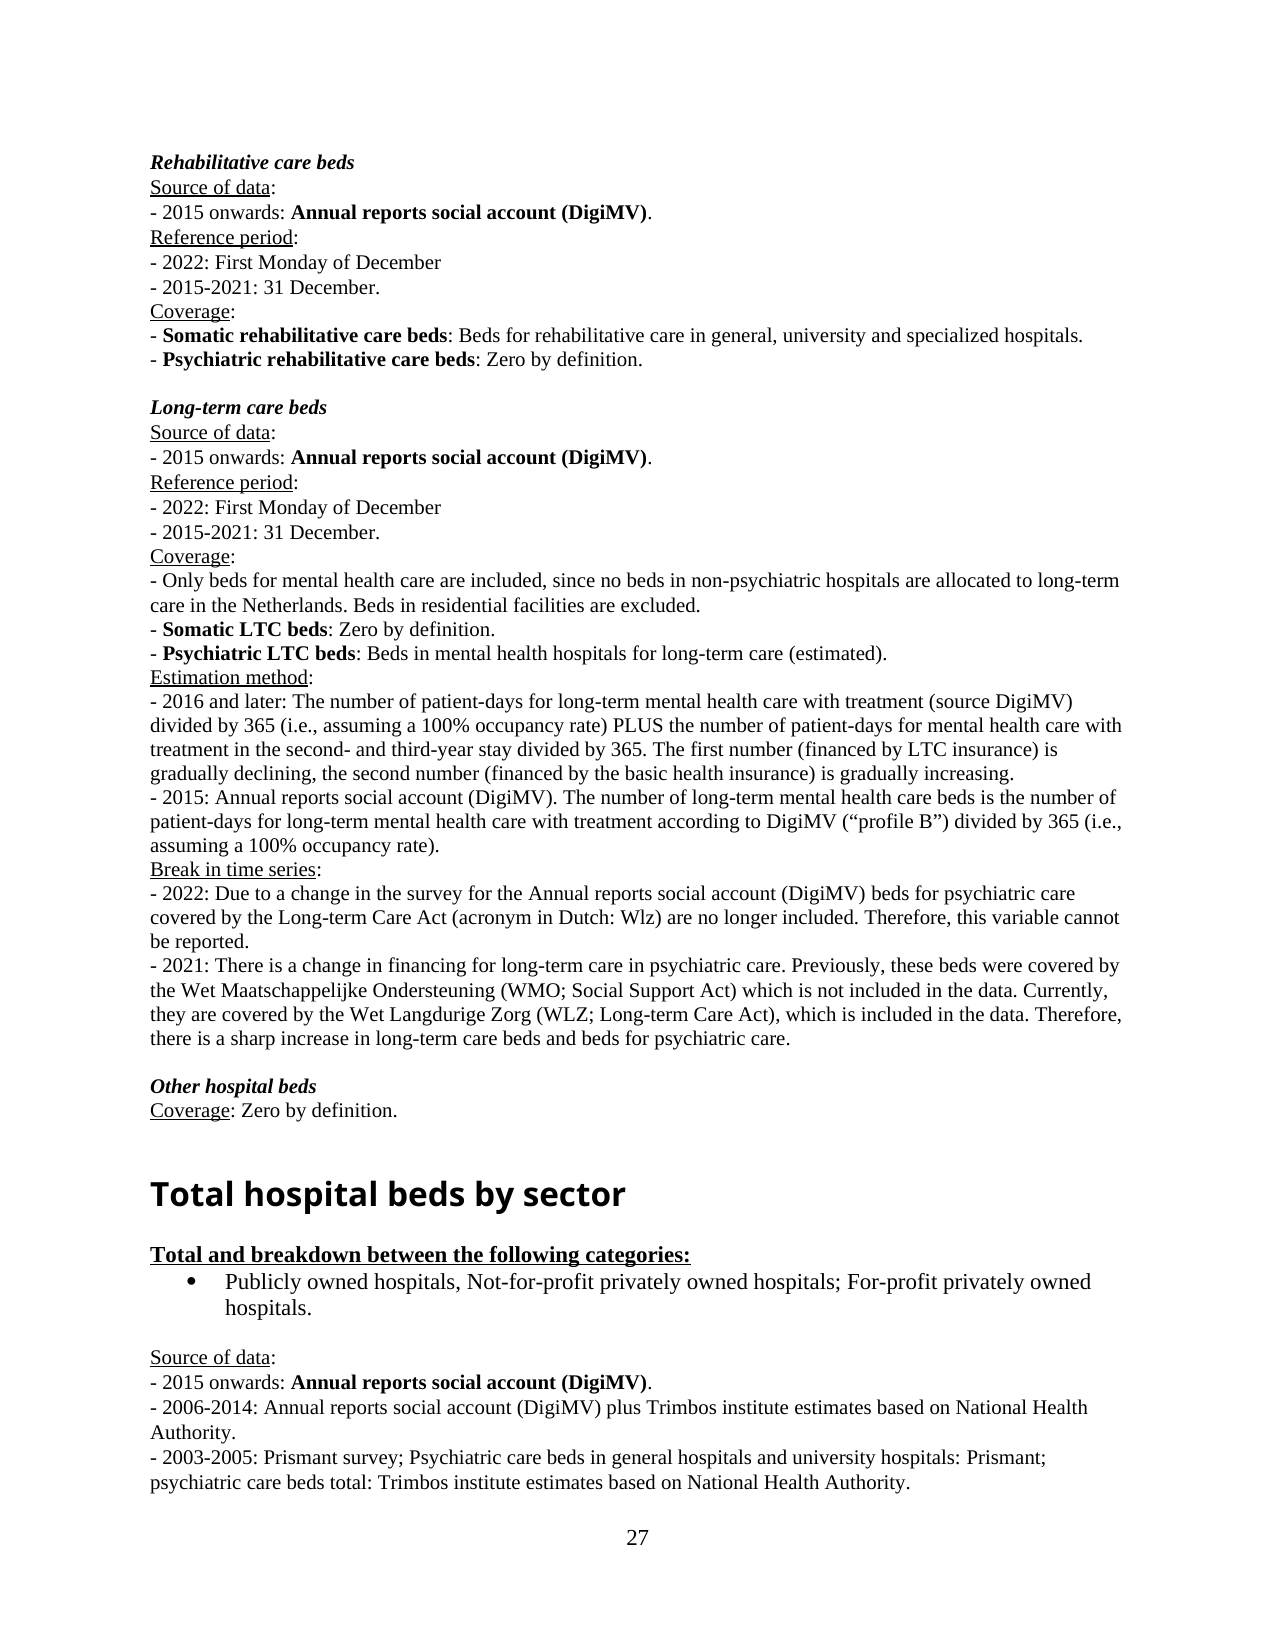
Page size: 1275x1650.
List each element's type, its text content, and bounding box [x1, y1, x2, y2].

subtitle Total hospital beds by sector [150, 1171, 1125, 1216]
text - Somatic rehabilitative care beds: Beds for rehabilitative care in general, university and specialized hospitals. [150, 323, 1125, 347]
text Reference period: [150, 469, 1125, 494]
text - 2015-2021: 31 December. [150, 274, 1125, 299]
text - Psychiatric rehabilitative care beds: Zero by definition. [150, 347, 1125, 371]
text Coverage: [150, 544, 1125, 568]
text Source of data: - 2015 onwards: Annual reports social account (DigiMV). [150, 174, 1125, 224]
text Other hospital beds [150, 1074, 1125, 1098]
text - 2022: Due to a change in the survey for the Annual reports social account (DigiMV) beds for psychiatric care covered by the Long-term Care Act (acronym in Dutch: Wlz) are no longer included. Therefore, this variable cannot be reported. [150, 881, 1125, 953]
text - 2022: First Monday of December [150, 494, 1125, 519]
text Total and breakdown between the following categories: [150, 1241, 1125, 1268]
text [150, 1444, 1125, 1494]
text - 2022: First Monday of December [150, 249, 1125, 274]
text - 2015: Annual reports social account (DigiMV). The number of long-term mental health care beds is the number of patient-days for long-term mental health care with treatment according to DigiMV (“profile B”) divided by 365 (i.e., assuming a 100% occupancy rate). Break in time series: [150, 785, 1125, 881]
text - 2015-2021: 31 December. [150, 519, 1125, 544]
text Coverage: [150, 299, 1125, 323]
text - 2021: There is a change in financing for long-term care in psychiatric care. Previously, these beds were covered by the Wet Maatschappelijke Ondersteuning (WMO; Social Support Act) which is not included in the data. Currently, they are covered by the Wet Langdurige Zorg (WLZ; Long-term Care Act), which is included in the data. Therefore, there is a sharp increase in long-term care beds and beds for psychiatric care. [150, 953, 1125, 1050]
text - Only beds for mental health care are included, since no beds in non-psychiatric hospitals are allocated to long-term care in the Netherlands. Beds in residential facilities are excluded. [150, 568, 1125, 617]
text Source of data: - 2015 onwards: Annual reports social account (DigiMV). [150, 1344, 1125, 1394]
text Rehabilitative care beds [150, 150, 1125, 174]
text Reference period: [150, 224, 1125, 249]
text - 2006-2014: Annual reports social account (DigiMV) plus Trimbos institute estimates based on National Health Authority. [150, 1394, 1125, 1444]
text - 2016 and later: The number of patient-days for long-term mental health care with treatment (source DigiMV) divided by 365 (i.e., assuming a 100% occupancy rate) PLUS the number of patient-days for mental health care with treatment in the second- and third-year stay divided by 365. The first number (financed by LTC insurance) is gradually declining, the second number (financed by the basic health insurance) is gradually increasing. [150, 689, 1125, 785]
text Estimation method: [150, 665, 1125, 689]
text - Psychiatric LTC beds: Beds in mental health hospitals for long-term care (estimated). [150, 641, 1125, 665]
text Coverage: Zero by definition. [150, 1098, 1125, 1122]
text - Somatic LTC beds: Zero by definition. [150, 617, 1125, 641]
text Source of data: - 2015 onwards: Annual reports social account (DigiMV). [150, 419, 1125, 469]
list Publicly owned hospitals, Not-for-profit privately owned hospitals; For-profit privately owned hospitals. [187, 1268, 1125, 1320]
text Long-term care beds [150, 395, 1125, 419]
